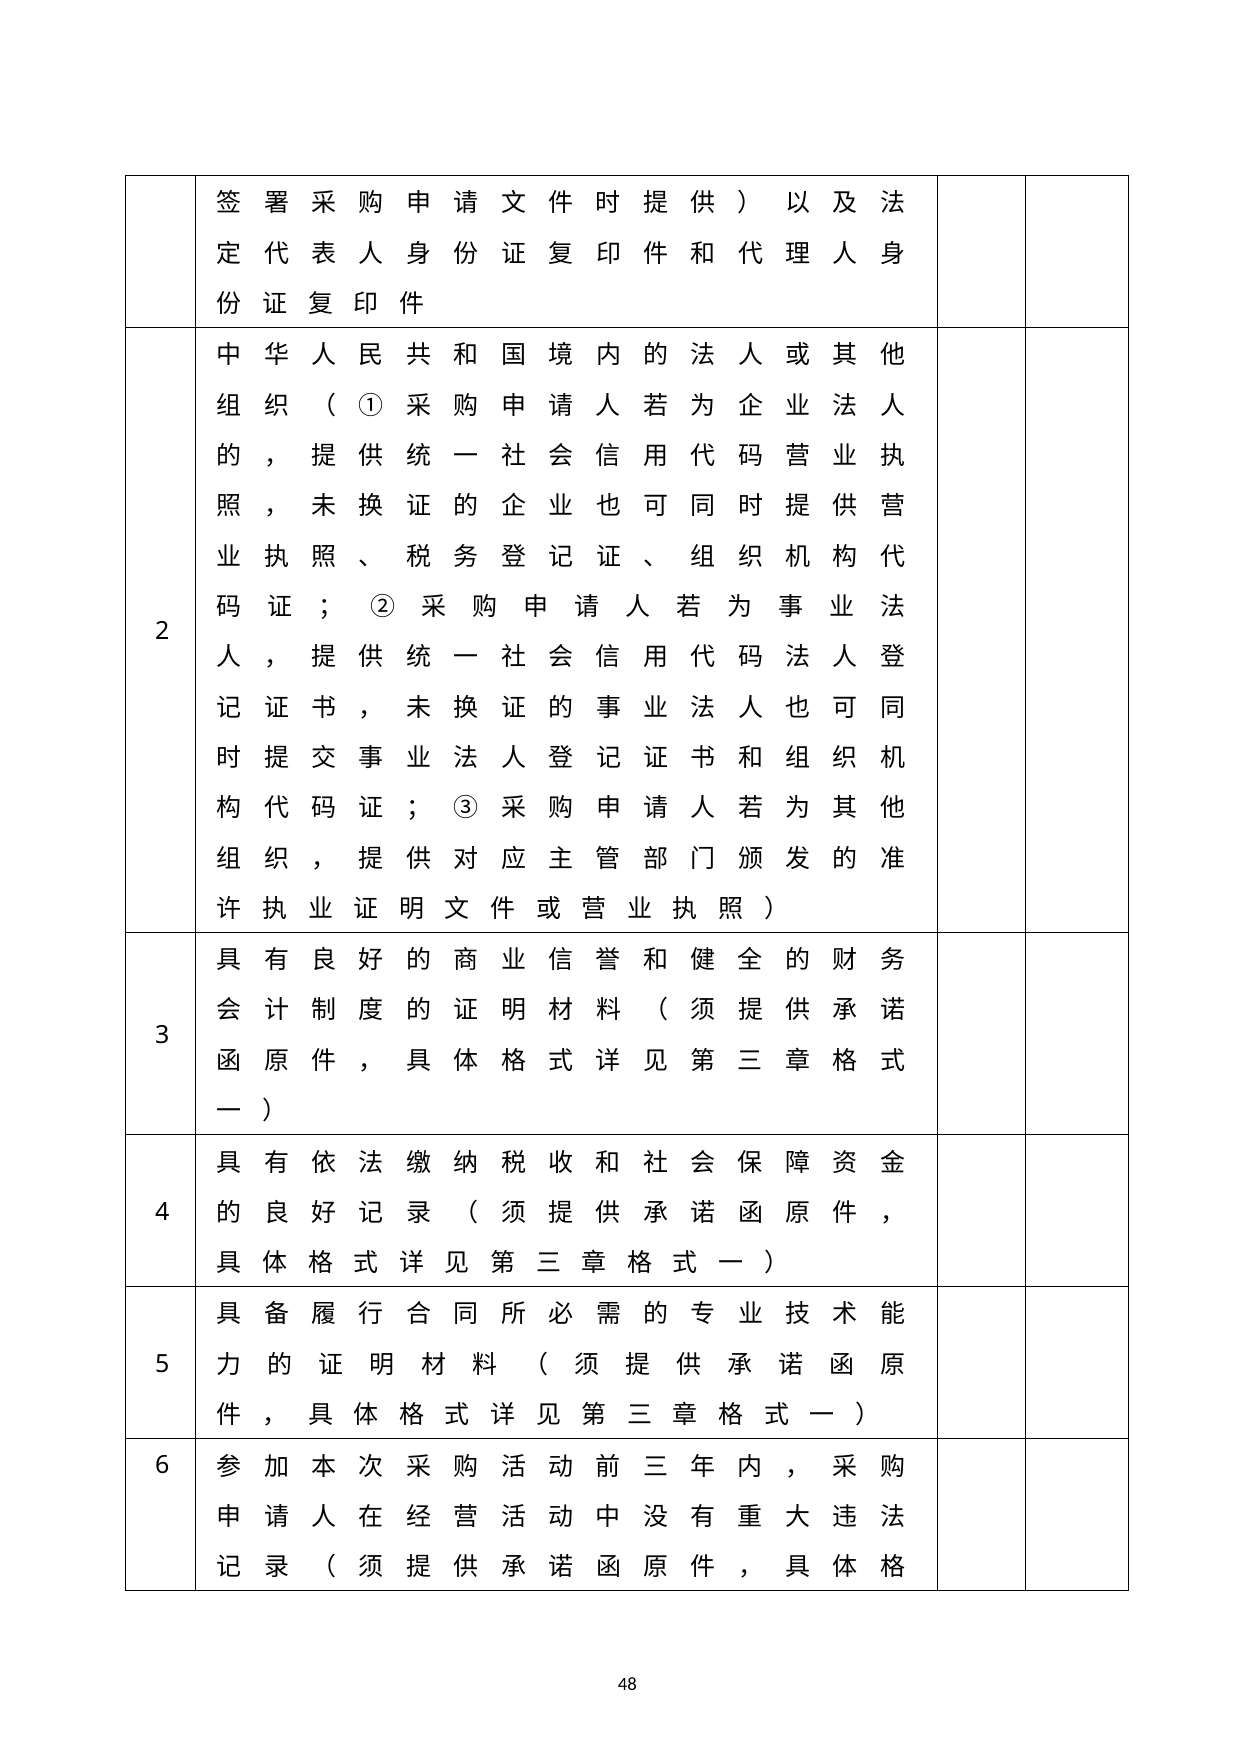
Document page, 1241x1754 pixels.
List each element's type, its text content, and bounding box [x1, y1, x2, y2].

table_cell 5 [126, 1287, 195, 1438]
table_cell 6 [126, 1439, 195, 1590]
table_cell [196, 176, 937, 327]
table_cell 具有良好的商业信誉和健全的财务会计制度的证明材料（须提供承诺函原件，具体格式详见第三章格式一） [196, 933, 937, 1134]
table_cell 具备履行合同所必需的专业技术能力的证明材料（须提供承诺函原件，具体格式详见第三章格式一） [196, 1287, 937, 1438]
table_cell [196, 1439, 937, 1590]
table_cell [1026, 933, 1128, 1134]
table_cell [938, 1287, 1025, 1438]
table_cell [938, 1439, 1025, 1590]
table_cell [938, 933, 1025, 1134]
table_cell [938, 176, 1025, 327]
table_cell [1026, 328, 1128, 932]
table_cell [1026, 1135, 1128, 1286]
table_cell 中华人民共和国境内的法人或其他组织（①采购申请人若为企业法人的，提供统一社会信用代码营业执照，未换证的企业也可同时提供营业执照、税务登记证、组织机构代码证；②采购申请人若为事业法人，提供统一社会信用代码法人登记证书，未换证的事业法人也可同时提交事业法人登记证书和组织机构代码证；③采购申请人若为其他组织，提供对应主管部门颁发的准许执业证明文件或营业执照） [196, 328, 937, 932]
table_cell [1026, 1439, 1128, 1590]
table_cell [1026, 176, 1128, 327]
table_cell 3 [126, 933, 195, 1134]
table_cell 2 [126, 328, 195, 932]
table_cell [938, 1135, 1025, 1286]
table_cell [938, 328, 1025, 932]
table_cell [1026, 1287, 1128, 1438]
table_cell 具有依法缴纳税收和社会保障资金的良好记录（须提供承诺函原件，具体格式详见第三章格式一） [196, 1135, 937, 1286]
table_cell 4 [126, 1135, 195, 1286]
table_cell 1 [126, 176, 195, 327]
